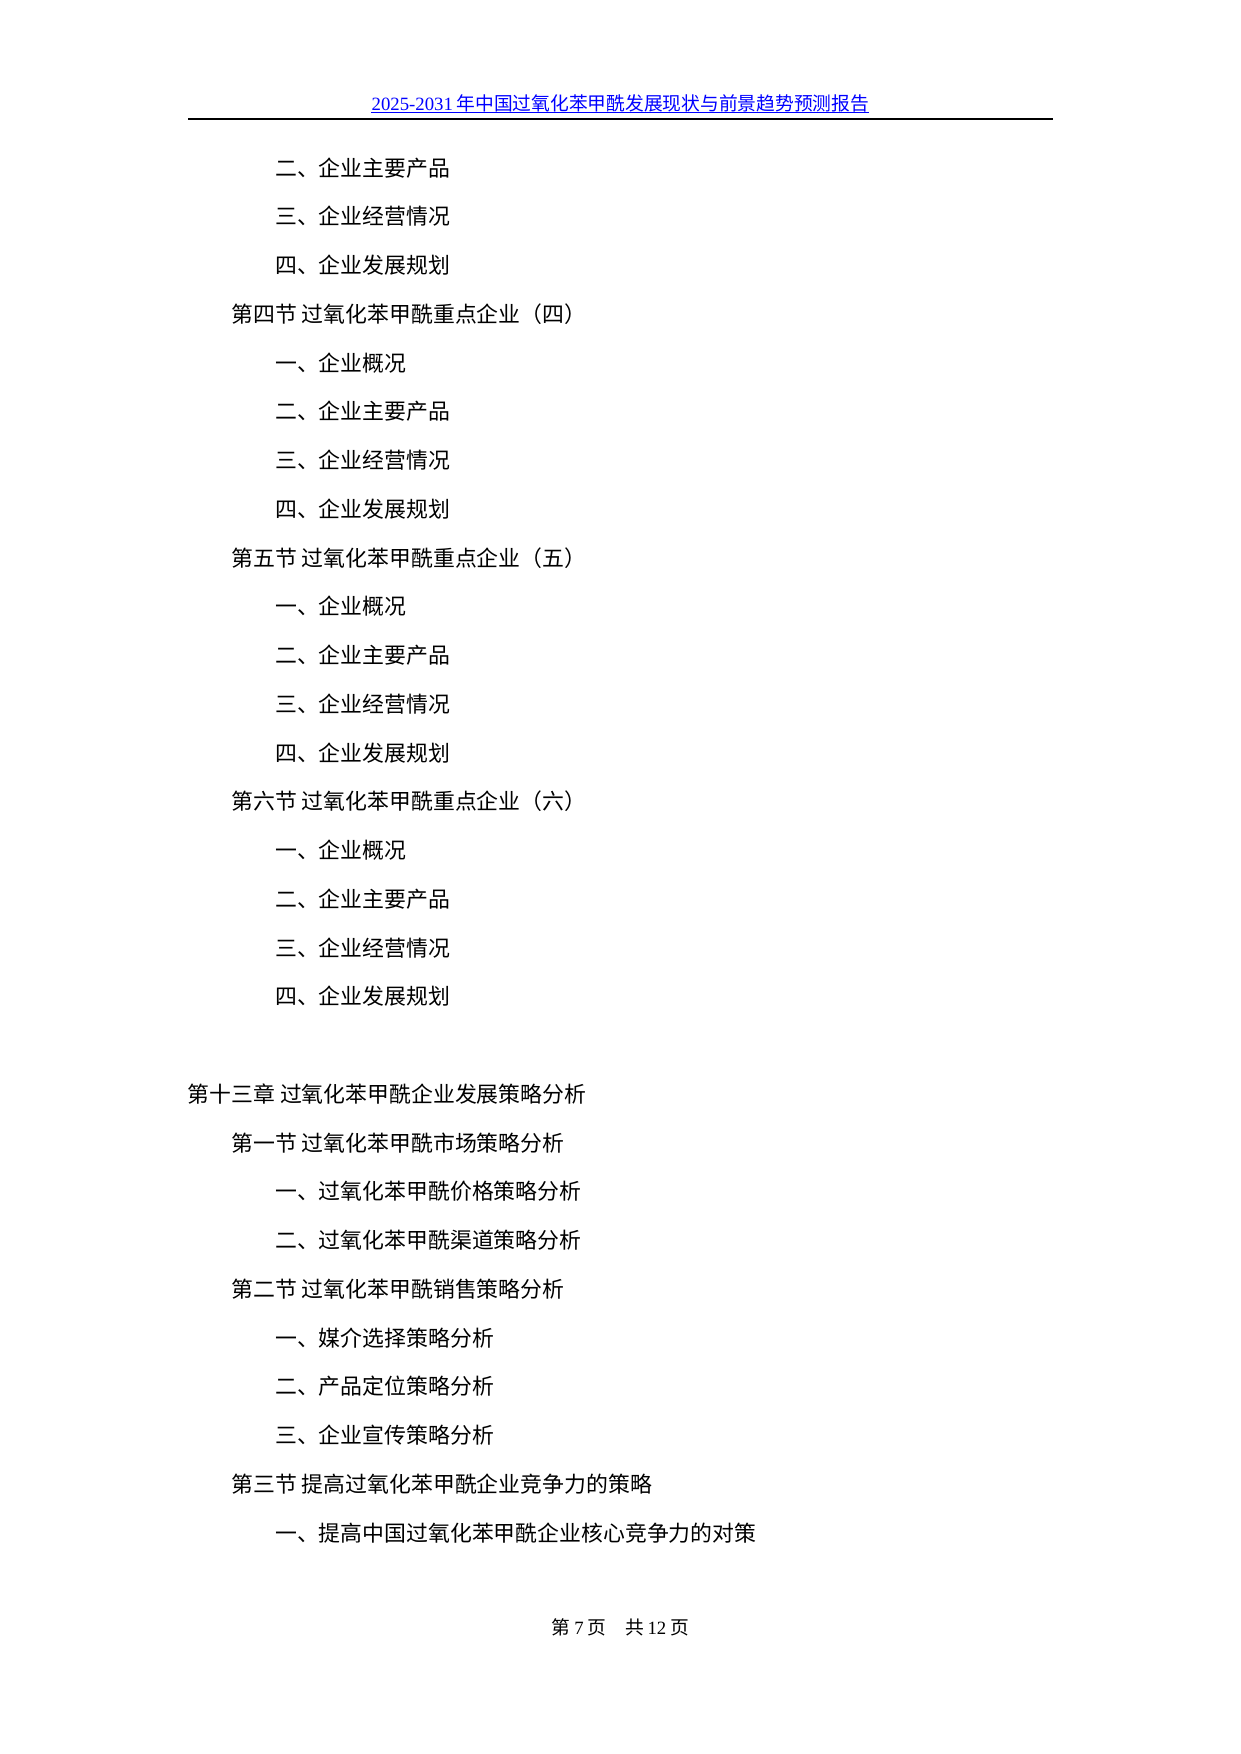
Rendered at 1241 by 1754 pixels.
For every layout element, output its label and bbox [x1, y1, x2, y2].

text [187, 150, 1053, 1548]
